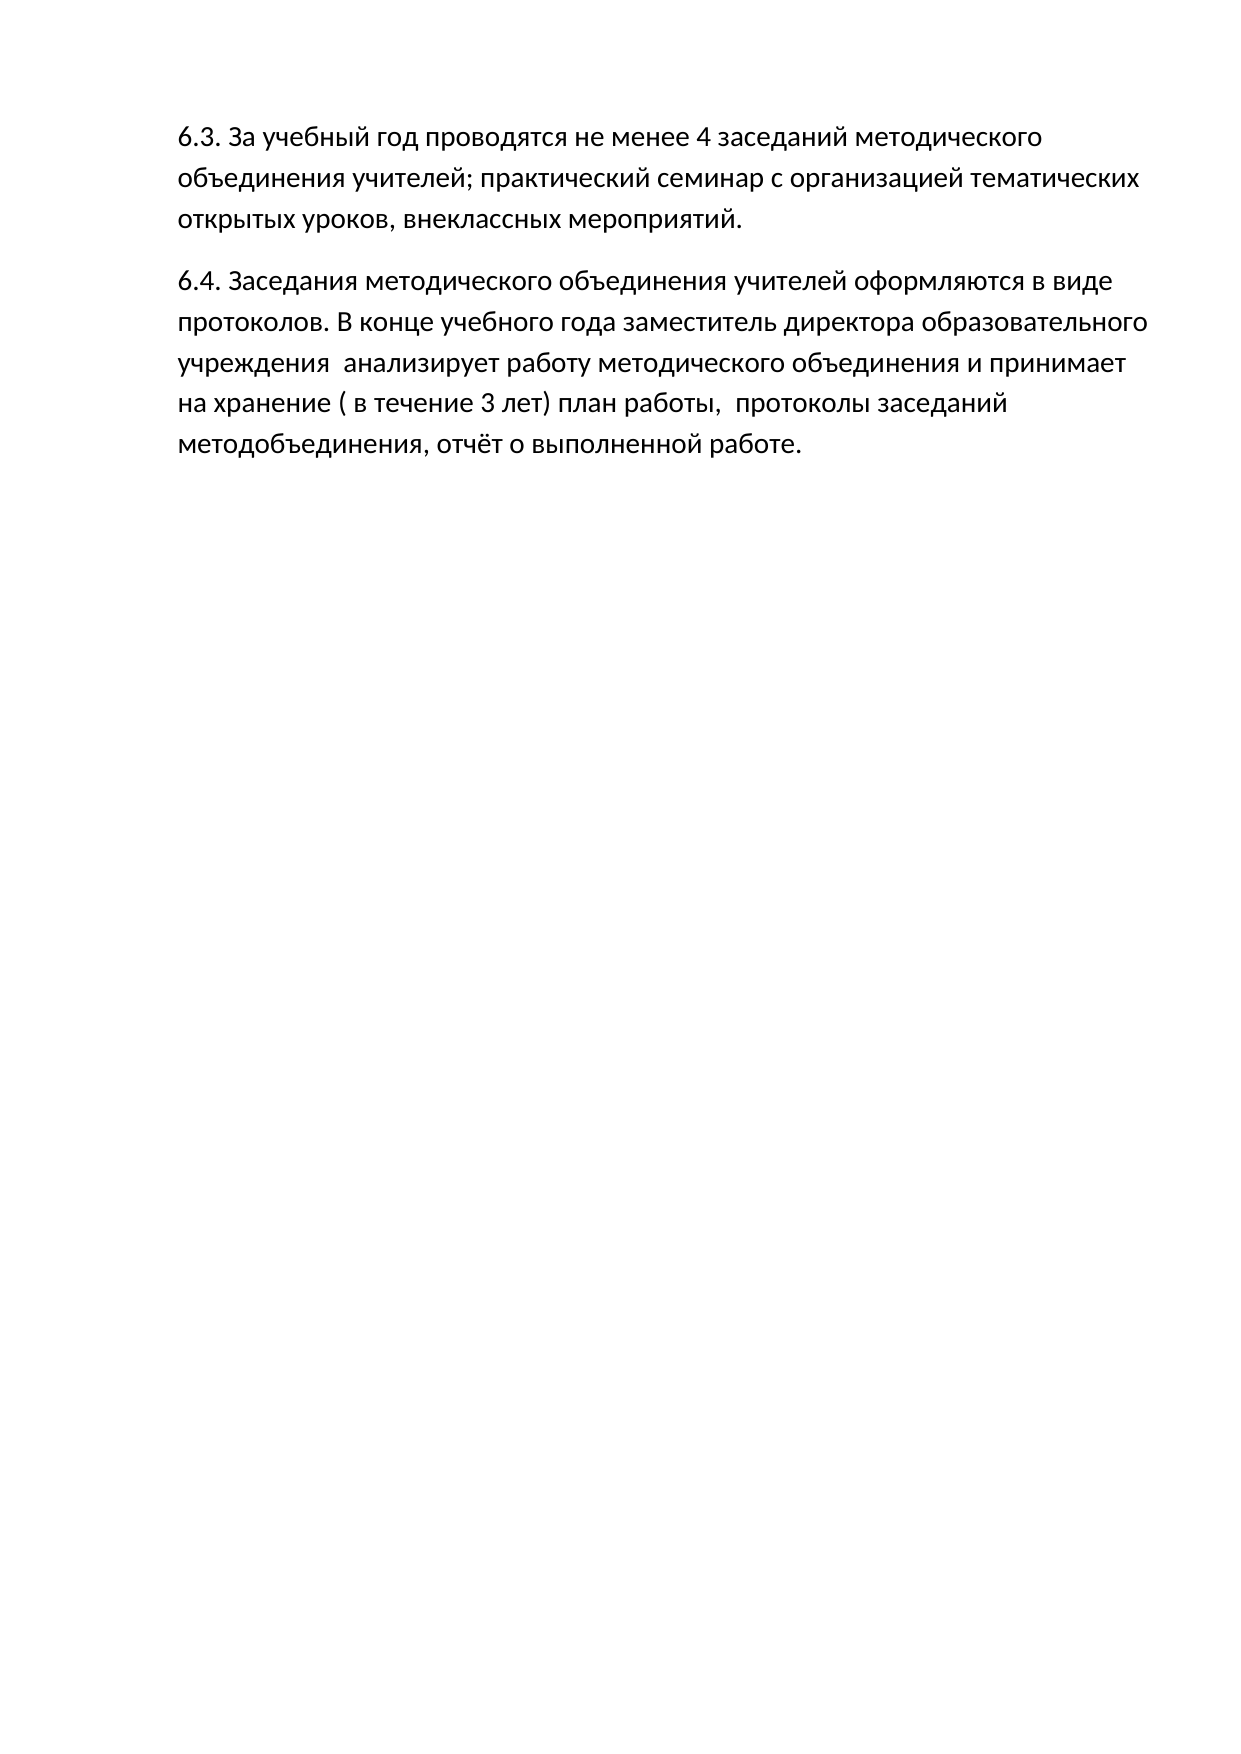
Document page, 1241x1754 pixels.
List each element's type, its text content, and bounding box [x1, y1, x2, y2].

text 6.3. За учебный год проводятся не менее 4 заседаний методического объединения учителей; практический семинар с организацией тематических открытых уроков, внеклассных мероприятий. [177, 118, 1152, 236]
text 6.4. Заседания методического объединения учителей оформляются в виде протоколов. В конце учебного года заместитель директора образовательного учреждения анализирует работу методического объединения и принимает на хранение ( в течение 3 лет) план работы, протоколы заседаний методобъединения, отчёт о выполненной работе. [177, 262, 1152, 461]
